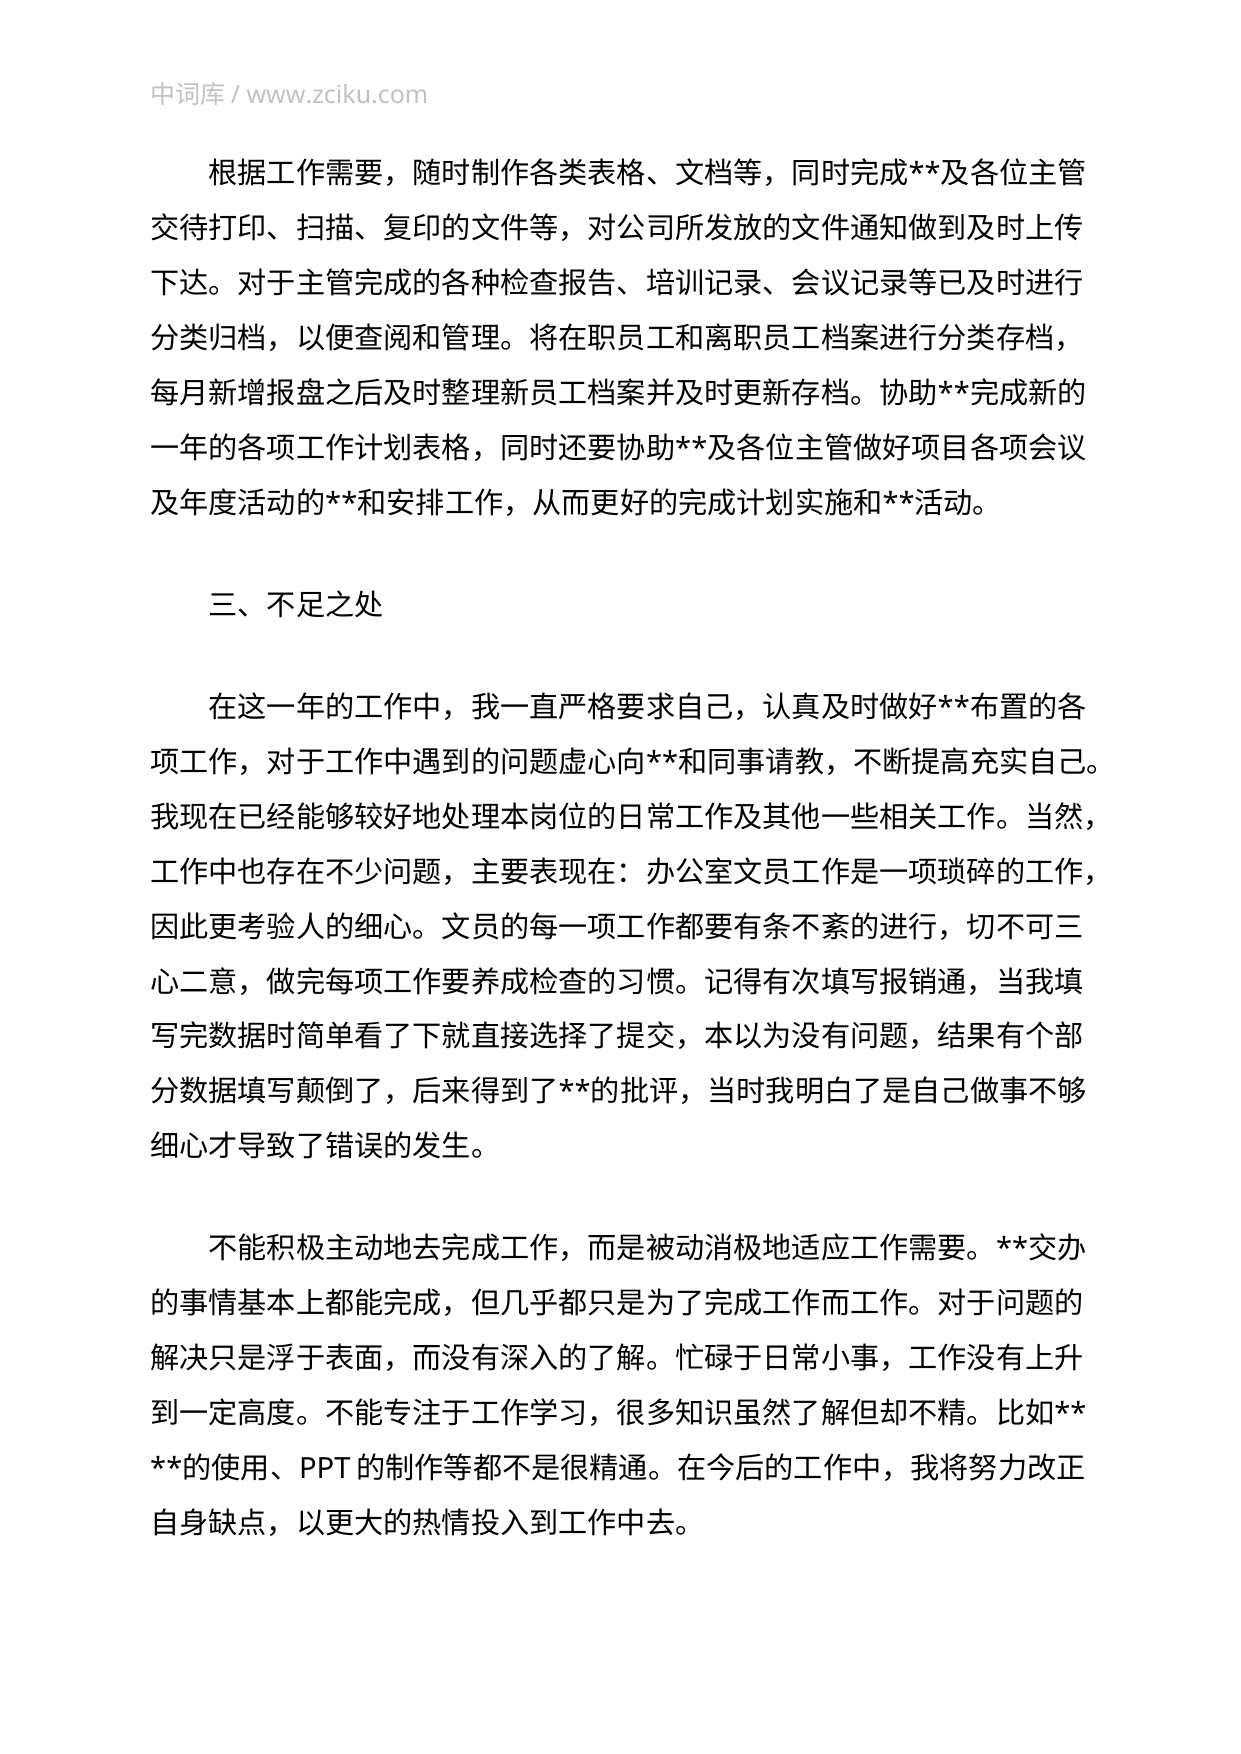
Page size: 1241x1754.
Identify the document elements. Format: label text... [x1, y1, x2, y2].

text 在这一年的工作中，我一直严格要求自己，认真及时做好**布置的各项工作，对于工作中遇到的问题虚心向**和同事请教，不断提高充实自己。我现在已经能够较好地处理本岗位的日常工作及其他一些相关工作。当然，工作中也存在不少问题，主要表现在：办公室文员工作是一项琐碎的工作，因此更考验人的细心。文员的每一项工作都要有条不紊的进行，切不可三心二意，做完每项工作要养成检查的习惯。记得有次填写报销通，当我填写完数据时简单看了下就直接选择了提交，本以为没有问题，结果有个部分数据填写颠倒了，后来得到了**的批评，当时我明白了是自己做事不够细心才导致了错误的发生。 [150, 683, 1090, 1165]
text 三、不足之处 [150, 582, 1090, 624]
text 不能积极主动地去完成工作，而是被动消极地适应工作需要。**交办的事情基本上都能完成，但几乎都只是为了完成工作而工作。对于问题的解决只是浮于表面，而没有深入的了解。忙碌于日常小事，工作没有上升到一定高度。不能专注于工作学习，很多知识虽然了解但却不精。比如****的使用、PPT的制作等都不是很精通。在今后的工作中，我将努力改正自身缺点，以更大的热情投入到工作中去。 [150, 1225, 1090, 1542]
text 根据工作需要，随时制作各类表格、文档等，同时完成**及各位主管交待打印、扫描、复印的文件等，对公司所发放的文件通知做到及时上传下达。对于主管完成的各种检查报告、培训记录、会议记录等已及时进行分类归档，以便查阅和管理。将在职员工和离职员工档案进行分类存档，每月新增报盘之后及时整理新员工档案并及时更新存档。协助**完成新的一年的各项工作计划表格，同时还要协助**及各位主管做好项目各项会议及年度活动的**和安排工作，从而更好的完成计划实施和**活动。 [150, 150, 1090, 522]
